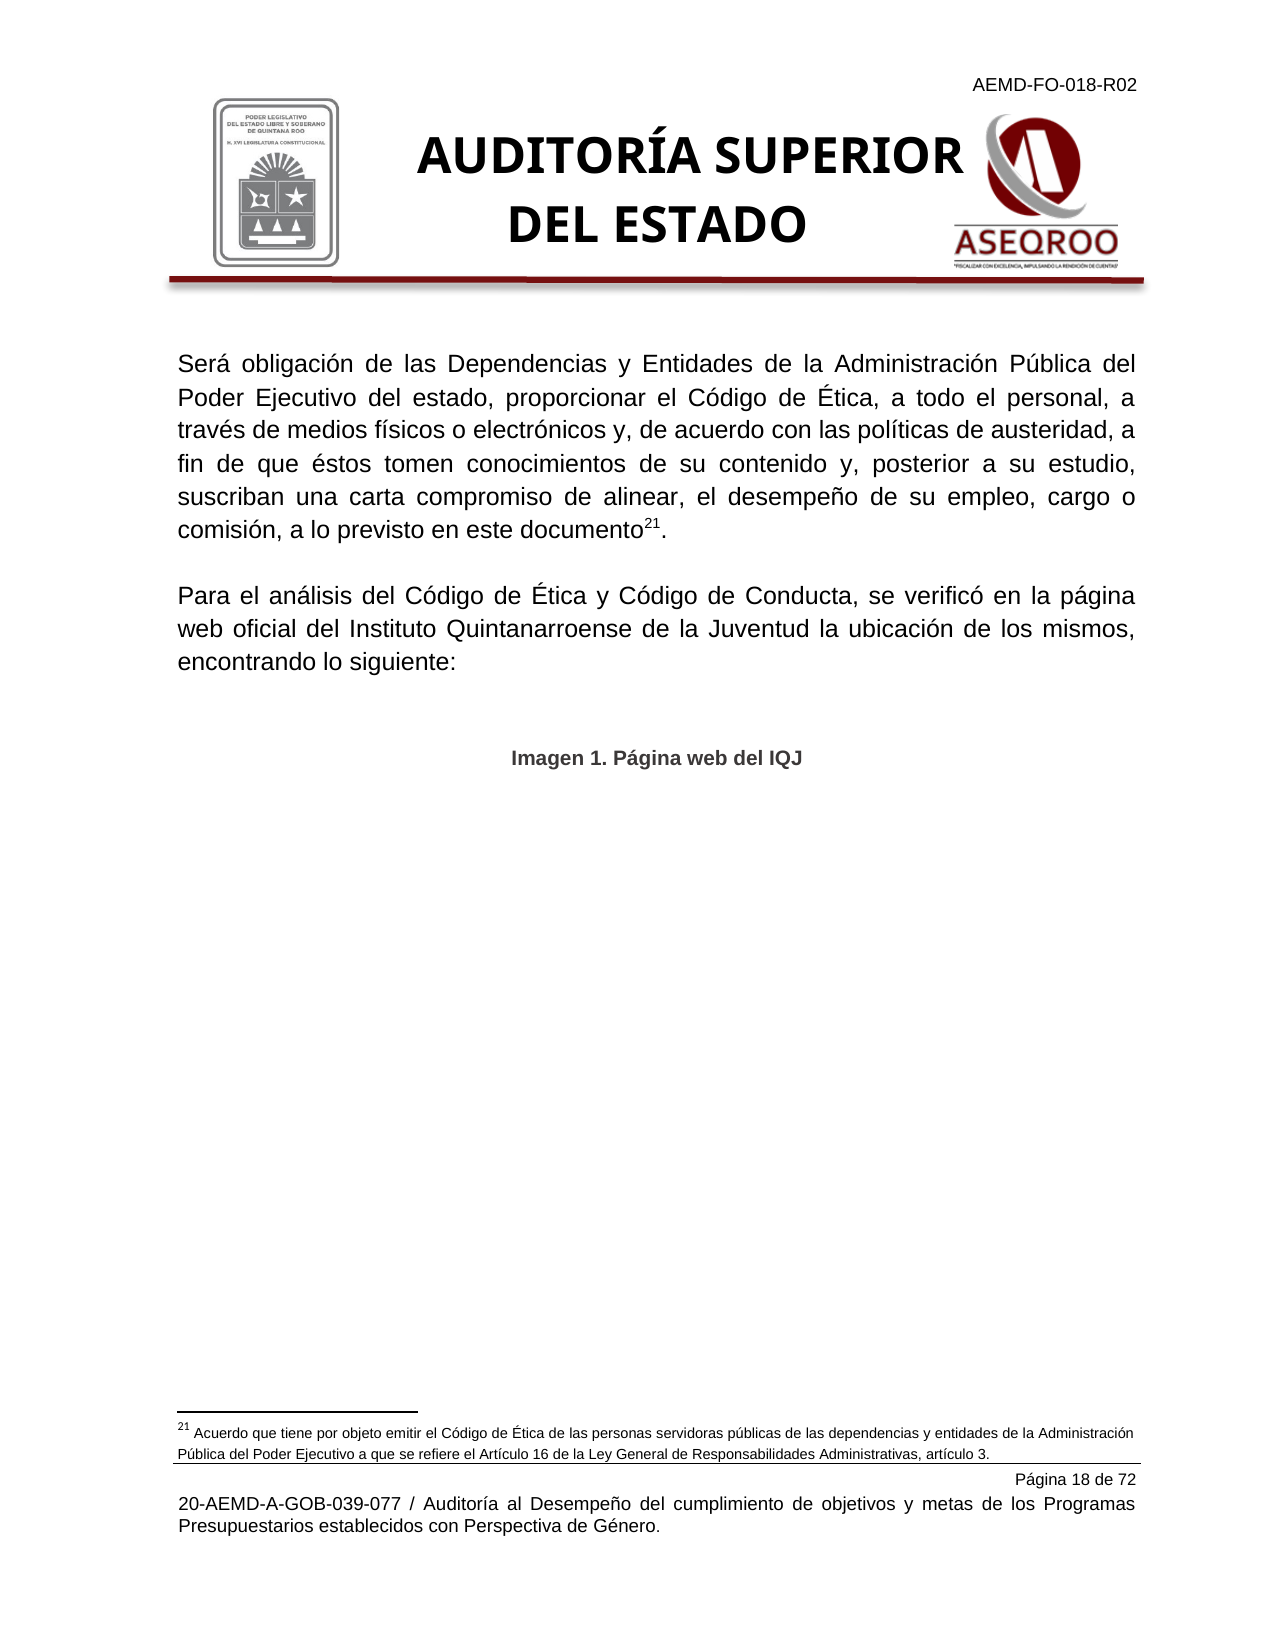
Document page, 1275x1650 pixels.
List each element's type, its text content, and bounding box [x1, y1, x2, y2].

text Imagen 1. Página web del IQJ [177, 746, 1137, 770]
text Para el análisis del Código de Ética y Código de Conducta, se verificó en la página web oficial del Instituto Quintanarroense de la Juventud la ubicación de los mismos, encontrando lo siguiente: [177, 581, 1137, 675]
picture [210, 95, 340, 268]
text Será obligación de las Dependencias y Entidades de la Administración Pública del Poder Ejecutivo del estado, proporcionar el Código de Ética, a todo el personal, a través de medios físicos o electrónicos y, de acuerdo con las políticas de austeridad, a fin de que éstos tomen conocimientos de su contenido y, posterior a su estudio, suscriban una carta compromiso de alinear, el desempeño de su empleo, cargo o comisión, a lo previsto en este documento. [177, 349, 1137, 543]
picture [954, 114, 1118, 269]
